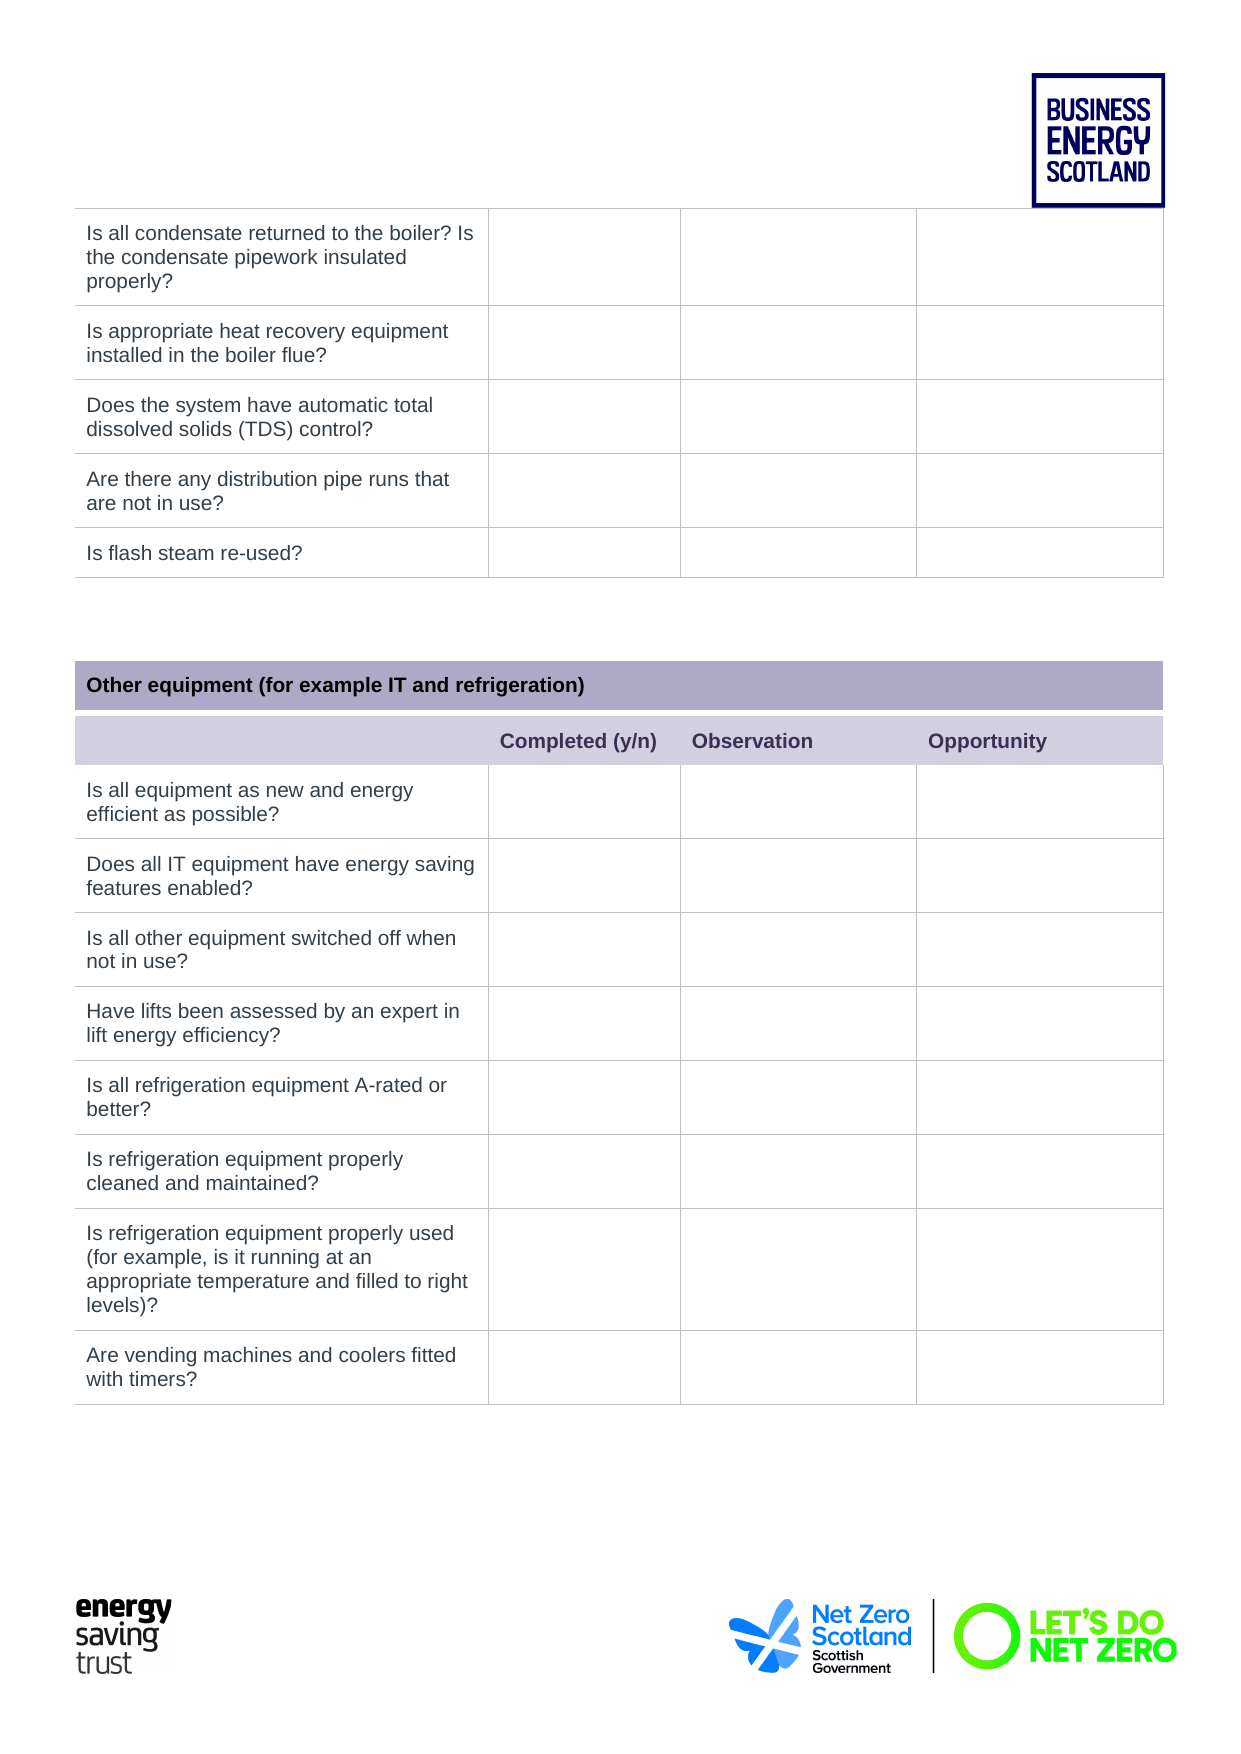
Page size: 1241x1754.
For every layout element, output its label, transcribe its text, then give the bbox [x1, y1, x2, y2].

table_cell Is all other equipment switched off when not in use? [75, 913, 488, 986]
picture [76, 1599, 172, 1674]
table_cell Opportunity [917, 716, 1163, 765]
picture [729, 1599, 1177, 1673]
table_cell [917, 839, 1163, 912]
table_cell [489, 913, 680, 986]
table_header Other equipment (for example IT and refrigeration) [75, 661, 1163, 710]
table_cell [681, 913, 916, 986]
table_cell [681, 765, 916, 838]
table_cell [917, 1331, 1163, 1403]
table_cell [489, 765, 680, 838]
table_cell [489, 839, 680, 912]
table_cell [681, 209, 916, 305]
table_cell [917, 306, 1163, 379]
table_cell [489, 1331, 680, 1403]
table_cell [489, 454, 680, 527]
table_cell Is flash steam re-used? [75, 528, 488, 577]
table_cell [489, 1135, 680, 1208]
table_cell [681, 306, 916, 379]
table_cell [681, 1209, 916, 1329]
picture [1031, 73, 1166, 208]
table_cell [917, 209, 1163, 305]
table_cell [489, 1209, 680, 1329]
table_cell [681, 380, 916, 453]
table_cell [489, 1061, 680, 1134]
table_cell [489, 209, 680, 305]
table_cell [489, 528, 680, 577]
table_cell [917, 913, 1163, 986]
table_cell [681, 1135, 916, 1208]
table_cell [681, 1331, 916, 1403]
table_cell [917, 528, 1163, 577]
table_cell Are there any distribution pipe runs that are not in use? [75, 454, 488, 527]
table_cell Completed (y/n) [488, 716, 680, 765]
table_cell [681, 987, 916, 1060]
table_cell [917, 380, 1163, 453]
table_cell [681, 1061, 916, 1134]
table_cell [489, 987, 680, 1060]
table_cell [917, 1209, 1163, 1329]
table_cell Is refrigeration equipment properly used (for example, is it running at an appropriate temperature and filled to right levels)? [75, 1209, 488, 1329]
table_cell Are vending machines and coolers fitted with timers? [75, 1331, 488, 1403]
table_cell Does the system have automatic total dissolved solids (TDS) control? [75, 380, 488, 453]
table_cell [489, 380, 680, 453]
table_cell [917, 454, 1163, 527]
table_cell [917, 987, 1163, 1060]
table_cell Is appropriate heat recovery equipment installed in the boiler flue? [75, 306, 488, 379]
table_cell [681, 454, 916, 527]
table_cell Is refrigeration equipment properly cleaned and maintained? [75, 1135, 488, 1208]
table_cell [489, 306, 680, 379]
table_cell [917, 1061, 1163, 1134]
table_cell [917, 1135, 1163, 1208]
table_cell Is all refrigeration equipment A-rated or better? [75, 1061, 488, 1134]
table_cell Have lifts been assessed by an expert in lift energy efficiency? [75, 987, 488, 1060]
table_cell Is all equipment as new and energy efficient as possible? [75, 765, 488, 838]
table_cell [681, 839, 916, 912]
table_cell Observation [680, 716, 917, 765]
table_cell [917, 765, 1163, 838]
table_cell [681, 528, 916, 577]
table_cell Is all condensate returned to the boiler? Is the condensate pipework insulated properly? [75, 209, 488, 305]
table_cell Does all IT equipment have energy saving features enabled? [75, 839, 488, 912]
table_cell [75, 716, 488, 765]
